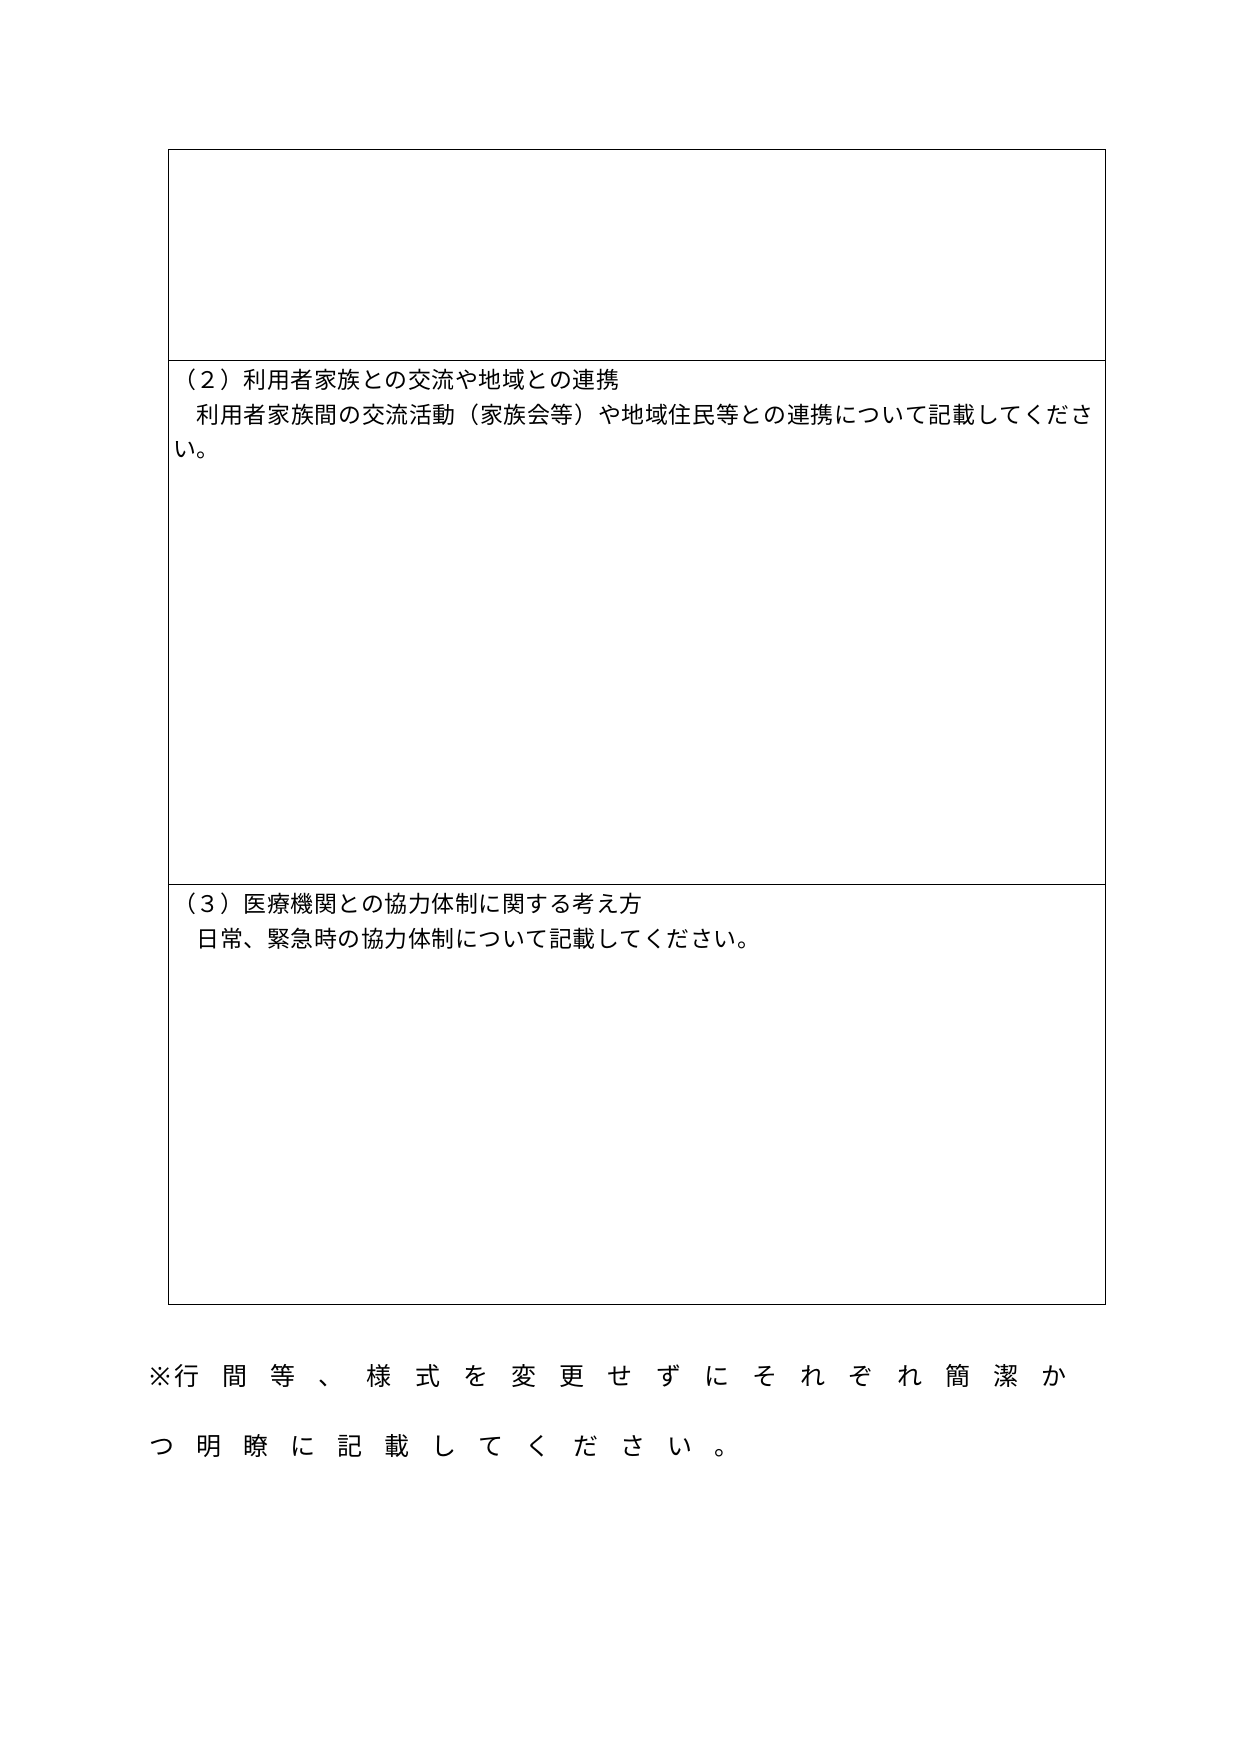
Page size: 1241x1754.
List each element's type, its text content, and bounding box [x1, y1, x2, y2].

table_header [169, 150, 1105, 360]
text ※行間等、様式を変更せずにそれぞれ簡潔かつ明瞭に記載してください。 [149, 1340, 1091, 1479]
table_cell （３）医療機関との協力体制に関する考え方 日常、緊急時の協力体制について記載してください。 [169, 885, 1105, 1304]
table_cell （２）利用者家族との交流や地域との連携 利用者家族間の交流活動（家族会等）や地域住民等との連携について記載してください。 [169, 361, 1105, 884]
